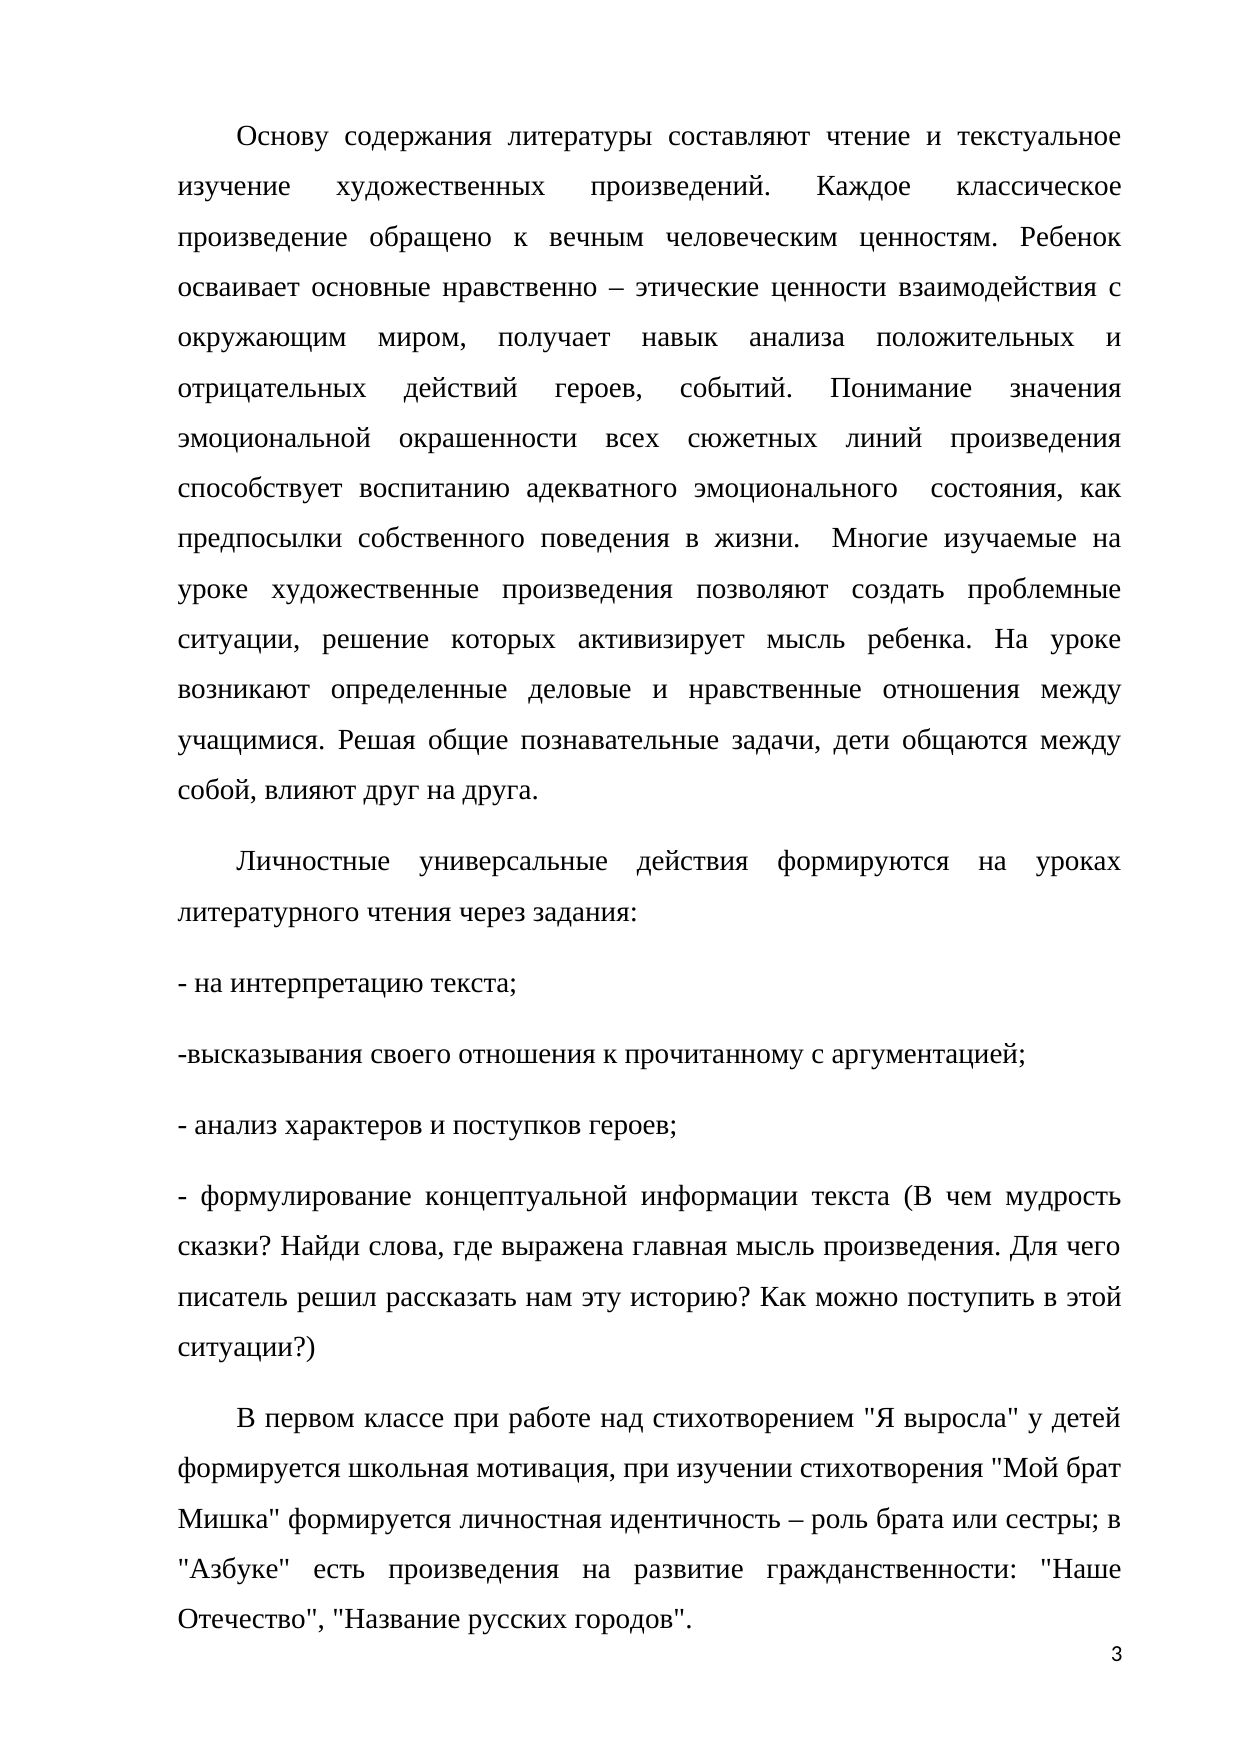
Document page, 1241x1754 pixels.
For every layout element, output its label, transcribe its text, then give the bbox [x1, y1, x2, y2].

text - на интерпретацию текста; [177, 965, 1122, 998]
text -высказывания своего отношения к прочитанному с аргументацией; [177, 1036, 1122, 1069]
text - анализ характеров и поступков героев; [177, 1107, 1122, 1141]
text В первом классе при работе над стихотворением "Я выросла" у детей формируется школьная мотивация, при изучении стихотворения "Мой брат Мишка" формируется личностная идентичность – роль брата или сестры; в "Азбуке" есть произведения на развитие гражданственности: "Наше Отечество", "Название русских городов". [177, 1400, 1122, 1635]
text Личностные универсальные действия формируются на уроках литературного чтения через задания: [177, 843, 1122, 927]
text - формулирование концептуальной информации текста (В чем мудрость сказки? Найди слова, где выражена главная мысль произведения. Для чего писатель решил рассказать нам эту историю? Как можно поступить в этой ситуации?) [177, 1178, 1122, 1363]
text Основу содержания литературы составляют чтение и текстуальное изучение художественных произведений. Каждое классическое произведение обращено к вечным человеческим ценностям. Ребенок осваивает основные нравственно – этические ценности взаимодействия с окружающим миром, получает навык анализа положительных и отрицательных действий героев, событий. Понимание значения эмоциональной окрашенности всех сюжетных линий произведения способствует воспитанию адекватного эмоционального состояния, как предпосылки собственного поведения в жизни. Многие изучаемые на уроке художественные произведения позволяют создать проблемные ситуации, решение которых активизирует мысль ребенка. На уроке возникают определенные деловые и нравственные отношения между учащимися. Решая общие познавательные задачи, дети общаются между собой, влияют друг на друга. [177, 118, 1122, 806]
